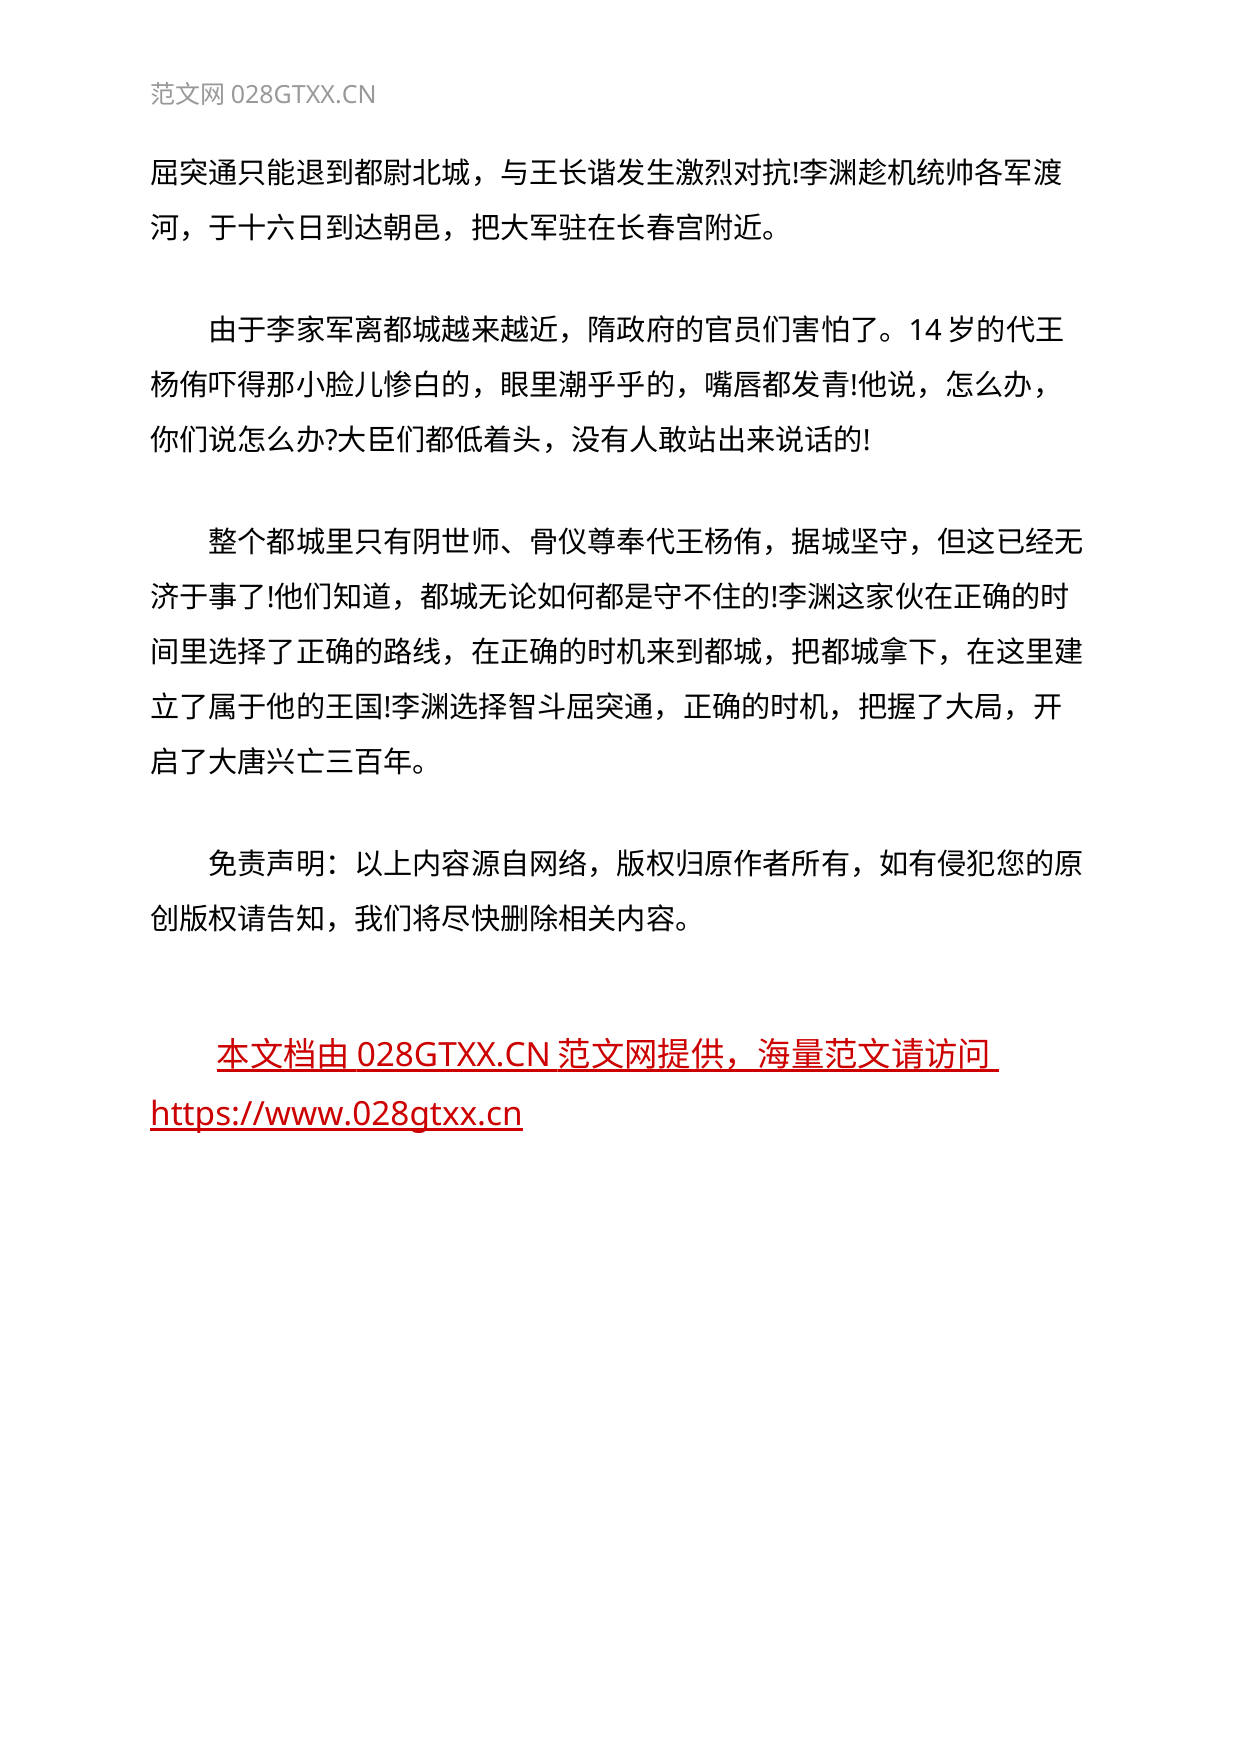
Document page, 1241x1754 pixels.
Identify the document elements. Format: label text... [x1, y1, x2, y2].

text 由于李家军离都城越来越近，隋政府的官员们害怕了。14岁的代王杨侑吓得那小脸儿惨白的，眼里潮乎乎的，嘴唇都发青!他说，怎么办，你们说怎么办?大臣们都低着头，没有人敢站出来说话的! [150, 307, 1090, 459]
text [150, 150, 1090, 247]
text 整个都城里只有阴世师、骨仪尊奉代王杨侑，据城坚守，但这已经无济于事了!他们知道，都城无论如何都是守不住的!李渊这家伙在正确的时间里选择了正确的路线，在正确的时机来到都城，把都城拿下，在这里建立了属于他的王国!李渊选择智斗屈突通，正确的时机，把握了大局，开启了大唐兴亡三百年。 [150, 519, 1090, 781]
text 免责声明：以上内容源自网络，版权归原作者所有，如有侵犯您的原创版权请告知，我们将尽快删除相关内容。 [150, 840, 1090, 937]
text 本文档由028GTXX.CN范文网提供，海量范文请访问 https://www.028gtxx.cn [150, 1028, 1090, 1136]
